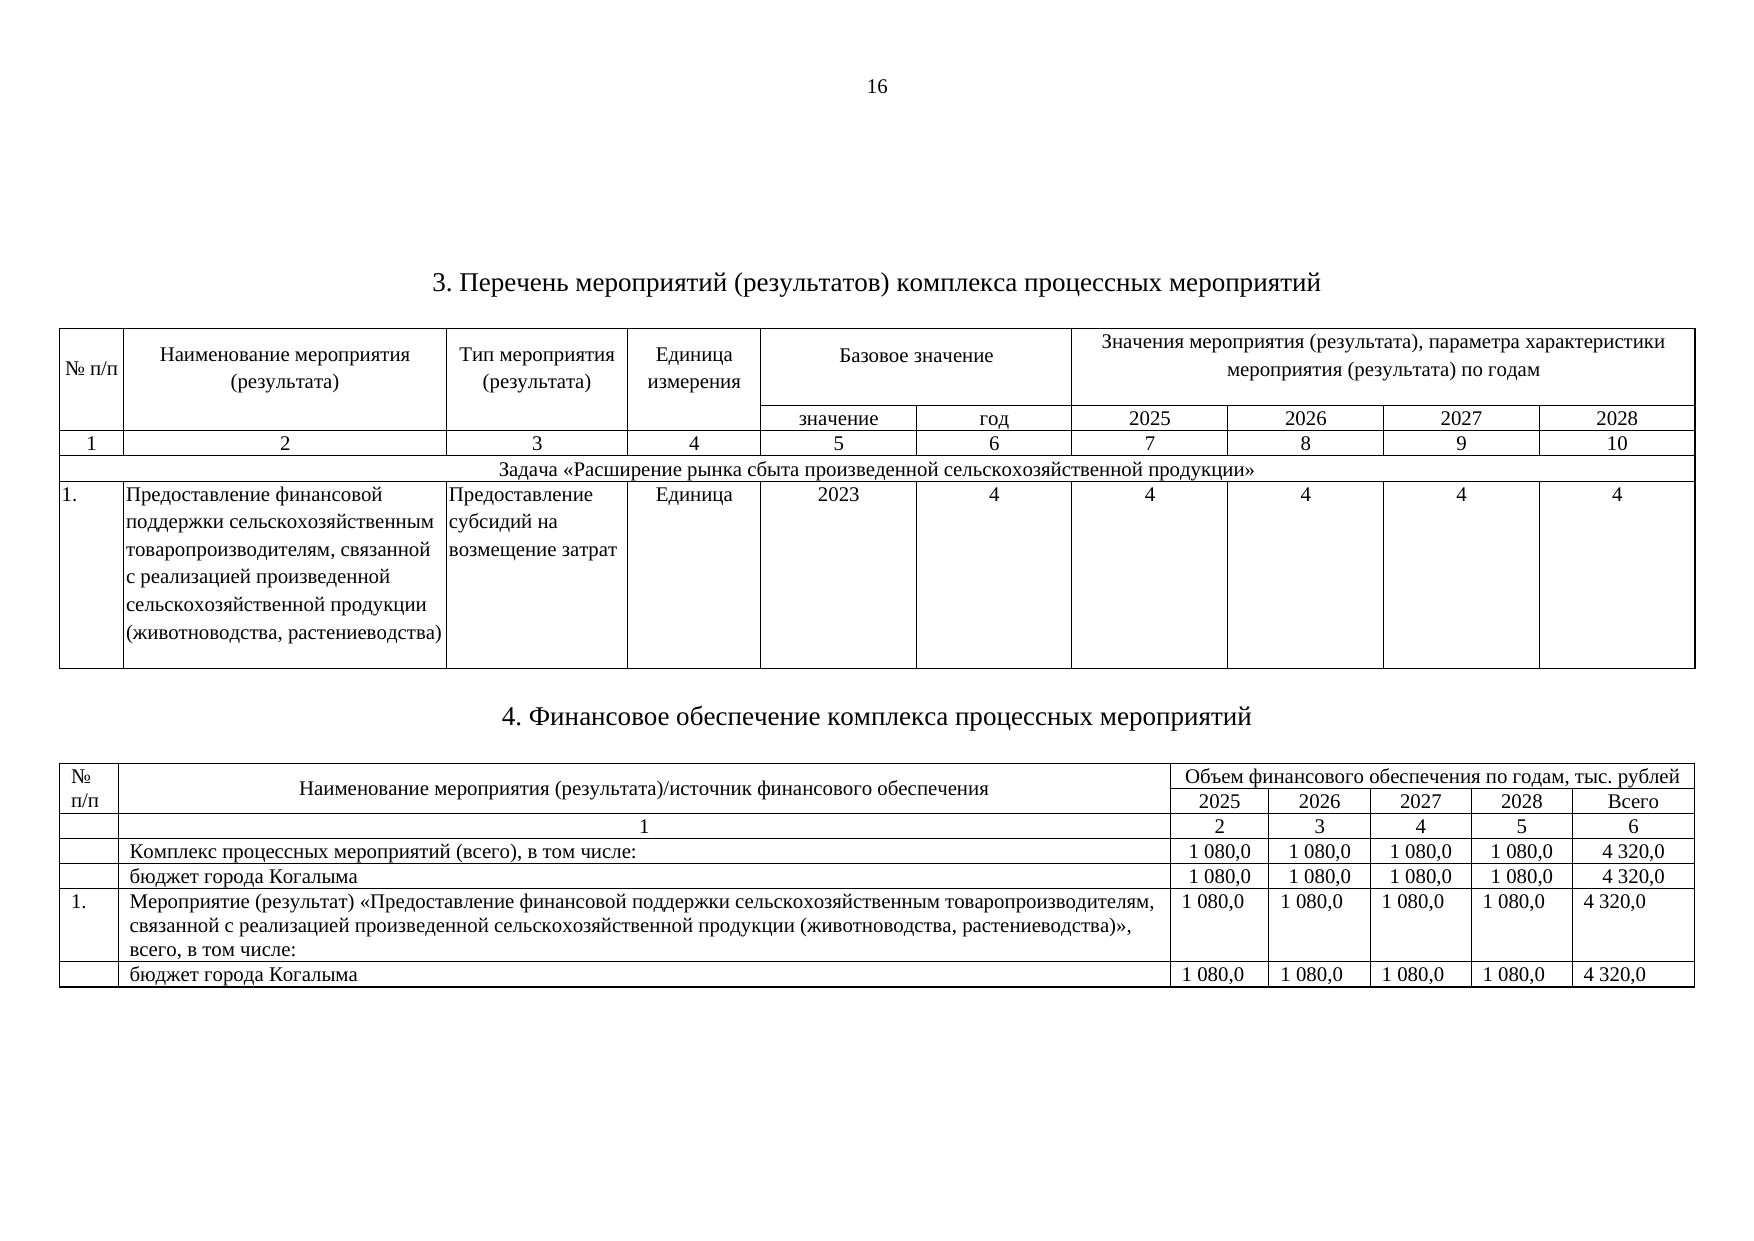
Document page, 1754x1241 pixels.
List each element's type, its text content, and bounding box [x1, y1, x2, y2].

table_cell 2 [124, 431, 446, 455]
table_cell Предоставление субсидий на возмещение затрат [447, 482, 627, 668]
table_cell 1. [60, 482, 123, 668]
table_cell 1 080,0 [1269, 839, 1370, 863]
table_cell 2028 [1540, 406, 1694, 430]
table_cell 4 [1540, 482, 1694, 668]
table_cell 1 [119, 814, 1170, 838]
table_cell [60, 814, 118, 838]
table_header Значения мероприятия (результата), параметра характеристики мероприятия (результата) по годам [1072, 329, 1694, 405]
table_cell 3 [1269, 814, 1370, 838]
table_cell 2023 [761, 482, 916, 668]
table_cell Комплекс процессных мероприятий (всего), в том числе: [119, 839, 1170, 863]
table_cell 5 [1472, 814, 1572, 838]
table_cell 4 [917, 482, 1071, 668]
table_cell 4 320,0 [1573, 839, 1694, 863]
table_cell 1. [60, 889, 118, 961]
table_header № п/п [60, 329, 123, 430]
table_cell 4 [1072, 482, 1227, 668]
table_header Тип мероприятия (результата) [447, 329, 627, 430]
table_cell Предоставление финансовой поддержки сельскохозяйственным товаропроизводителям, связанной с реализацией произведенной сельскохозяйственной продукции (животноводства, растениеводства) [124, 482, 446, 668]
table_cell 2028 [1472, 789, 1572, 813]
table_cell бюджет города Когалыма [119, 864, 1170, 888]
table_cell 2 [1171, 814, 1268, 838]
table_cell 1 080,0 [1371, 864, 1471, 888]
table_cell Единица [628, 482, 760, 668]
table_header Единица измерения [628, 329, 760, 430]
table_cell 1 080,0 [1171, 839, 1268, 863]
table_cell год [917, 406, 1071, 430]
table_cell 9 [1384, 431, 1539, 455]
table_cell 2027 [1371, 789, 1471, 813]
table_cell 10 [1540, 431, 1694, 455]
table_cell 7 [1072, 431, 1227, 455]
table_cell 1 080,0 [1269, 889, 1370, 961]
table_cell 4 [628, 431, 760, 455]
table_cell 3 [447, 431, 627, 455]
table_cell 8 [1228, 431, 1383, 455]
table_cell 4 320,0 [1573, 889, 1694, 961]
table_cell 6 [917, 431, 1071, 455]
table_cell 4 [1228, 482, 1383, 668]
table_cell 1 080,0 [1171, 889, 1268, 961]
table_cell 1 080,0 [1472, 839, 1572, 863]
table_cell 6 [1573, 814, 1694, 838]
table_cell [60, 839, 118, 863]
table_header Наименование мероприятия (результата)/источник финансового обеспечения [119, 764, 1170, 813]
table_cell 1 080,0 [1171, 864, 1268, 888]
table_cell значение [761, 406, 916, 430]
table_cell 1 080,0 [1371, 839, 1471, 863]
table_cell 5 [761, 431, 916, 455]
table_cell 4 320,0 [1573, 864, 1694, 888]
table_header Объем финансового обеспечения по годам, тыс. рублей [1171, 764, 1694, 788]
table_cell Задача «Расширение рынка сбыта произведенной сельскохозяйственной продукции» [60, 456, 1694, 481]
table_cell 1 080,0 [1269, 962, 1370, 986]
table_cell 1 080,0 [1472, 962, 1572, 986]
table_cell 2026 [1269, 789, 1370, 813]
table_cell 4 320,0 [1573, 962, 1694, 986]
table_cell 1 080,0 [1472, 889, 1572, 961]
table_cell 4 [1384, 482, 1539, 668]
text 3. Перечень мероприятий (результатов) комплекса процессных мероприятий [59, 266, 1695, 297]
table_cell [60, 864, 118, 888]
table_cell 1 080,0 [1171, 962, 1268, 986]
table_cell [60, 962, 118, 986]
table_cell 2025 [1171, 789, 1268, 813]
table_cell 1 [60, 431, 123, 455]
table_cell 2025 [1072, 406, 1227, 430]
table_cell 1 080,0 [1472, 864, 1572, 888]
table_cell бюджет города Когалыма [119, 962, 1170, 986]
table_header Наименование мероприятия (результата) [124, 329, 446, 430]
table_cell 1 080,0 [1371, 889, 1471, 961]
table_cell 2026 [1228, 406, 1383, 430]
table_cell 4 [1371, 814, 1471, 838]
table_cell 1 080,0 [1269, 864, 1370, 888]
table_header № п/п [60, 764, 118, 813]
table_cell 2027 [1384, 406, 1539, 430]
table_cell Всего [1573, 789, 1694, 813]
table_header Базовое значение [761, 329, 1071, 405]
table_cell 1 080,0 [1371, 962, 1471, 986]
text 4. Финансовое обеспечение комплекса процессных мероприятий [59, 700, 1695, 731]
table_cell Мероприятие (результат) «Предоставление финансовой поддержки сельскохозяйственным товаропроизводителям, связанной с реализацией произведенной сельскохозяйственной продукции (животноводства, растениеводства)», всего, в том числе: [119, 889, 1170, 961]
